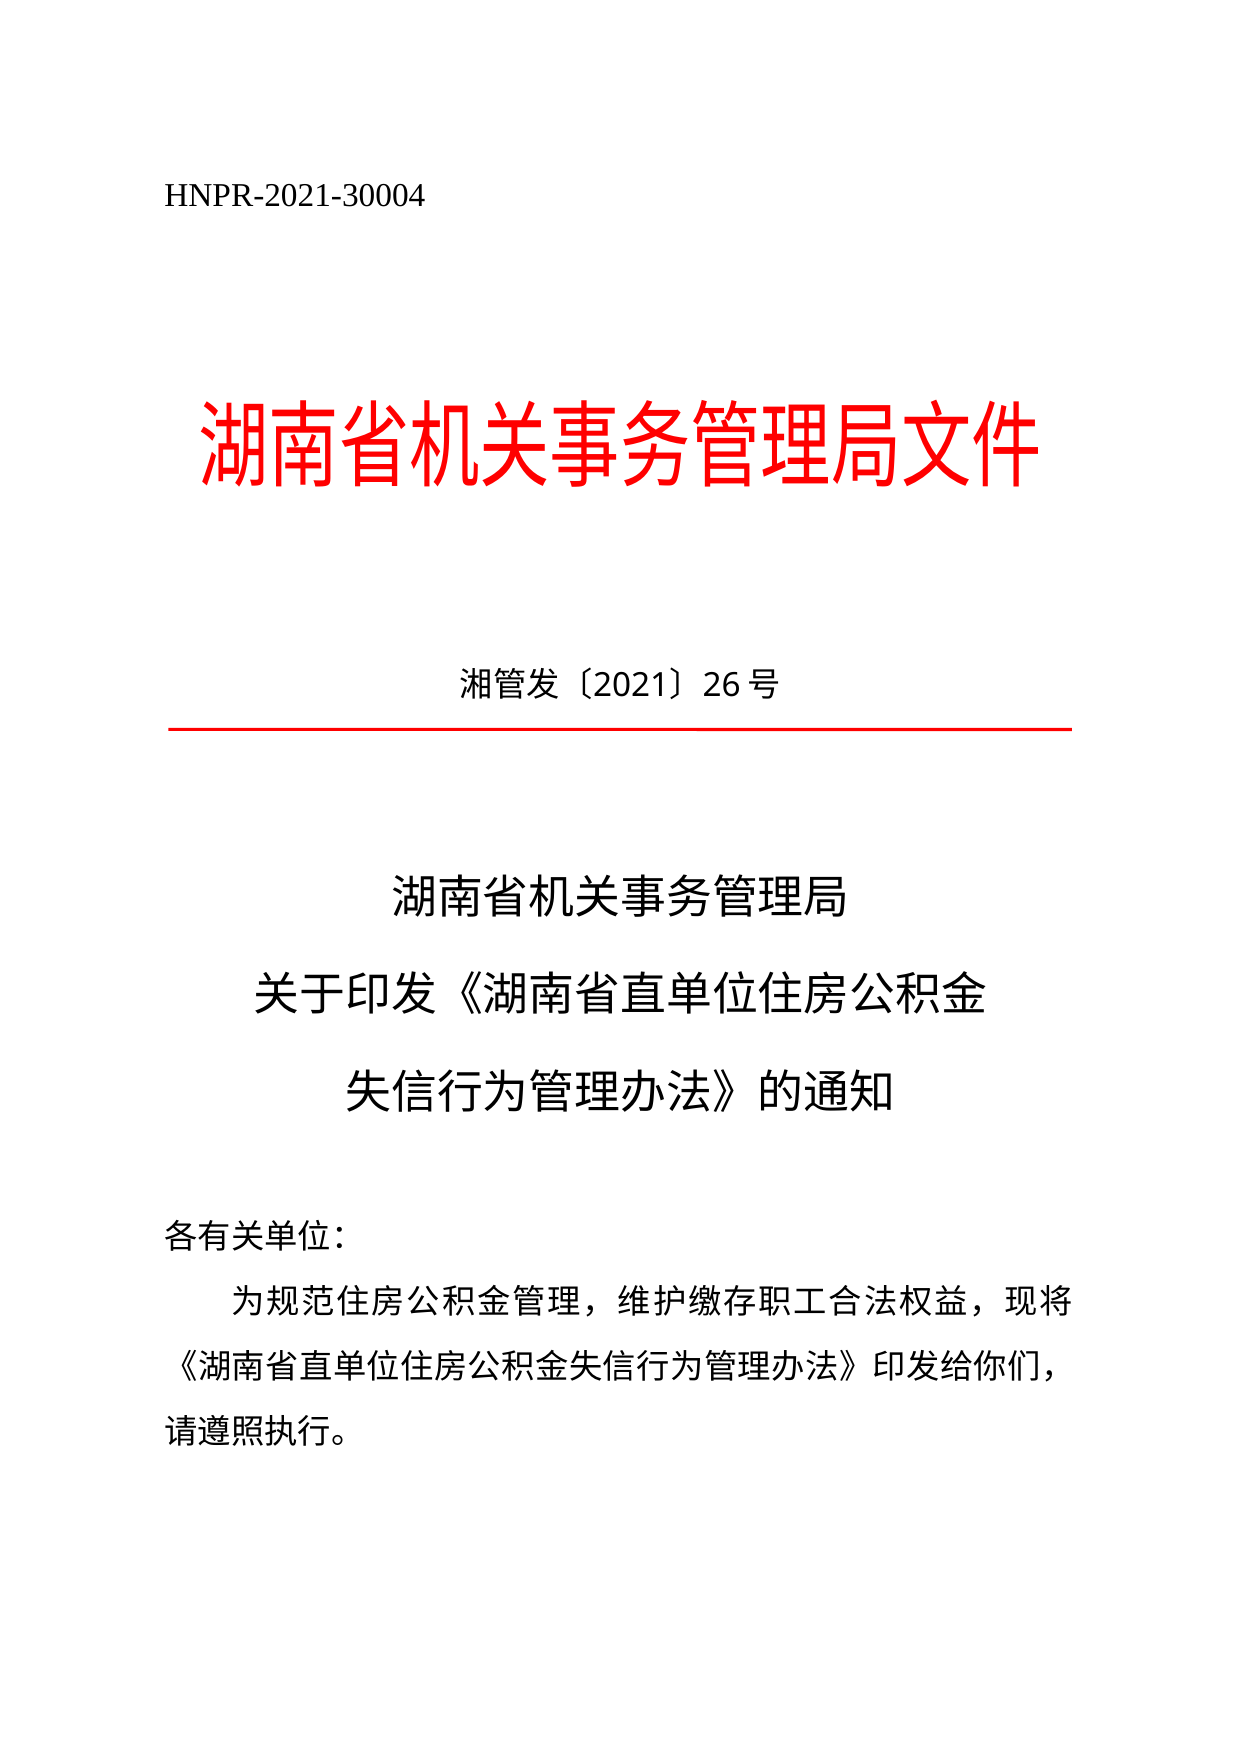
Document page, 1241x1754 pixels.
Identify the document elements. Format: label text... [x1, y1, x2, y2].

text 各有关单位： [164, 1202, 1076, 1267]
text 关于印发《湖南省直单位住房公积金 [164, 942, 1076, 1039]
text HNPR-2021-30004 [164, 162, 1076, 227]
text 为规范住房公积金管理，维护缴存职工合法权益，现将《湖南省直单位住房公积金失信行为管理办法》印发给你们，请遵照执行。 [164, 1267, 1076, 1462]
text 湘管发〔2021〕26号 [164, 649, 1076, 714]
text 湖南省机关事务管理局 [164, 844, 1076, 942]
text 失信行为管理办法》的通知 [164, 1039, 1076, 1137]
text 湖南省机关事务管理局文件 [164, 357, 1076, 519]
